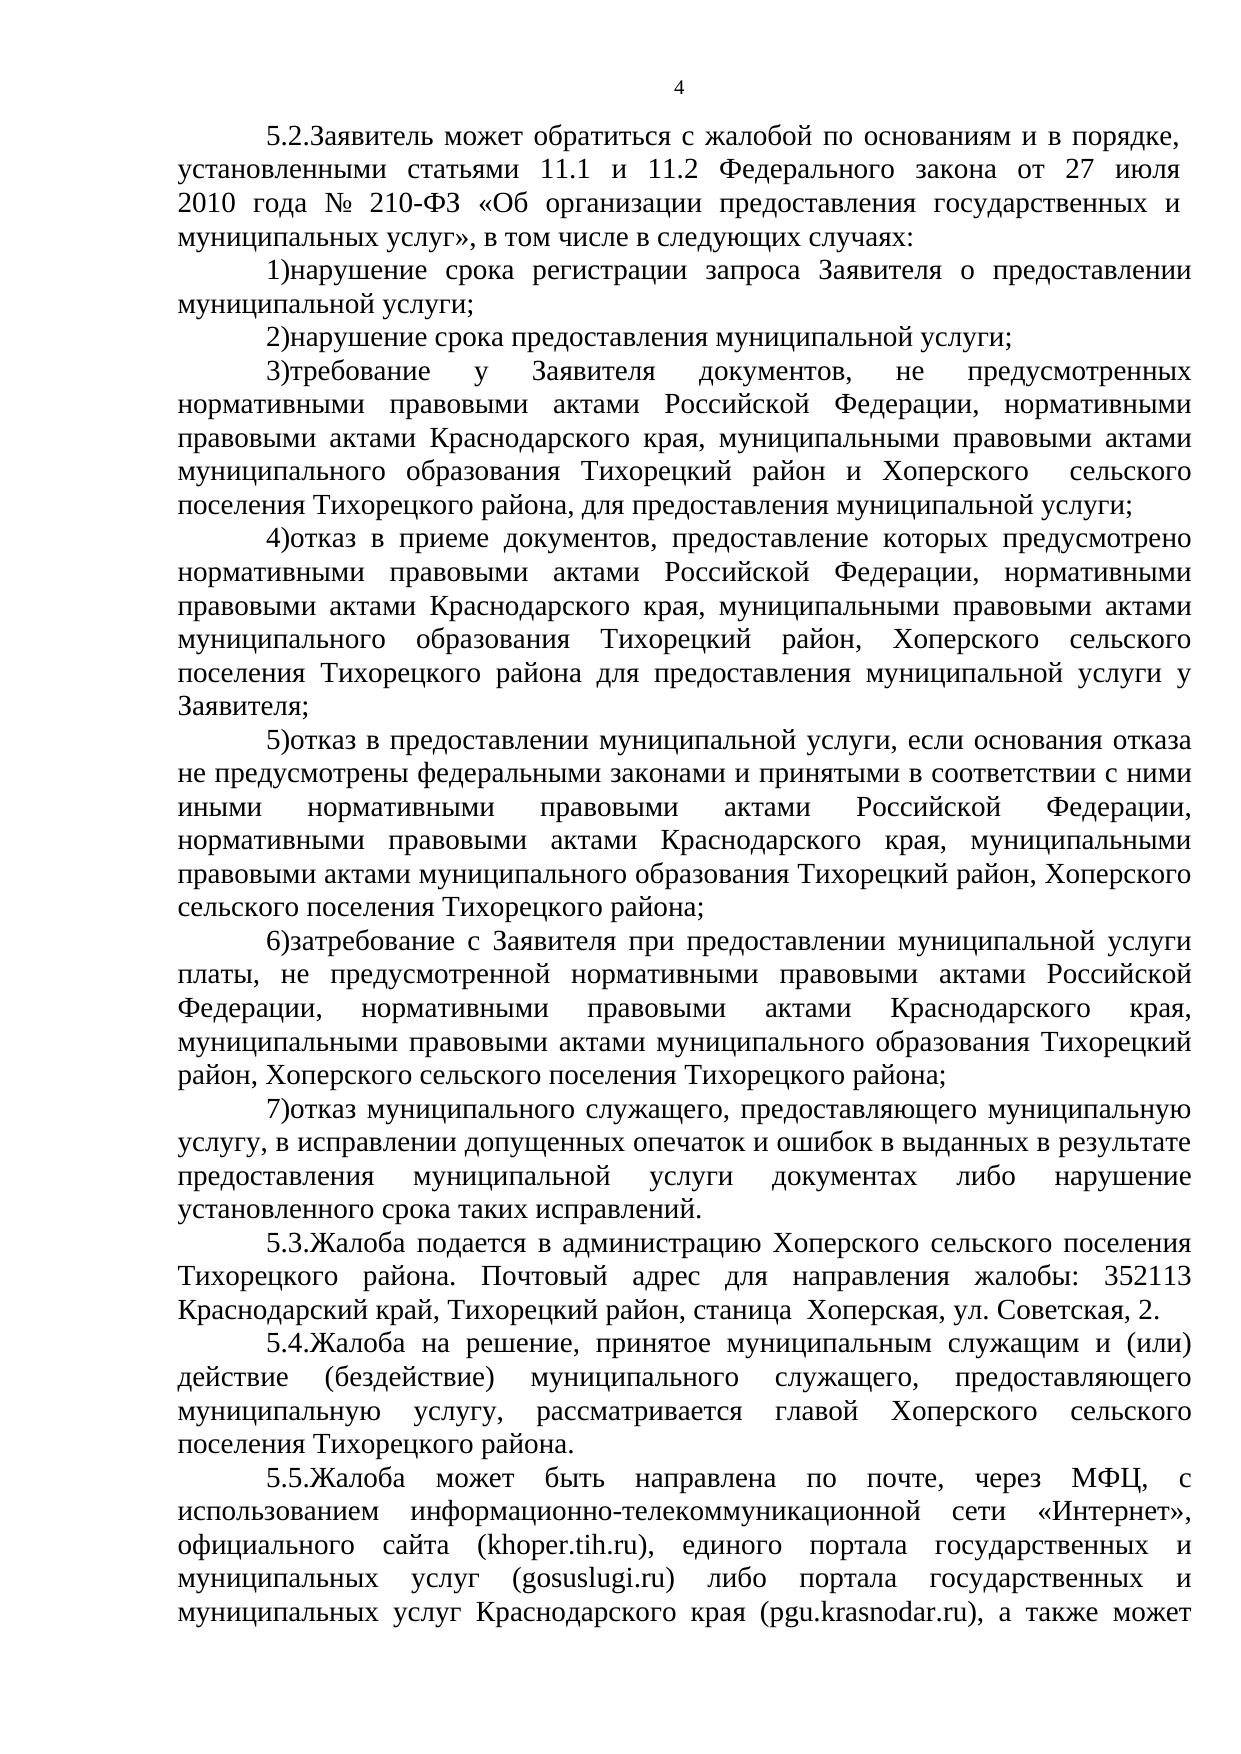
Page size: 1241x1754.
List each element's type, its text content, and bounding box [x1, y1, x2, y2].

text 1)нарушение срока регистрации запроса Заявителя о предоставлении муниципальной услуги; [177, 252, 1192, 319]
text 7)отказ муниципального служащего, предоставляющего муниципальную услугу, в исправлении допущенных опечаток и ошибок в выданных в результате предоставления муниципальной услуги документах либо нарушение установленного срока таких исправлений. [177, 1091, 1192, 1225]
text 5.2.Заявитель может обратиться с жалобой по основаниям и в порядке, установленными статьями 11.1 и 11.2 Федерального закона от 27 июля 2010 года № 210-ФЗ «Об организации предоставления государственных и муниципальных услуг», в том числе в следующих случаях: [177, 118, 1181, 252]
text 3)требование у Заявителя документов, не предусмотренных нормативными правовыми актами Российской Федерации, нормативными правовыми актами Краснодарского края, муниципальными правовыми актами муниципального образования Тихорецкий район и Хоперского сельского поселения Тихорецкого района, для предоставления муниципальной услуги; [177, 353, 1192, 521]
text 5.3.Жалоба подается в администрацию Хоперского сельского поселения Тихорецкого района. Почтовый адрес для направления жалобы: 352113 Краснодарский край, Тихорецкий район, станица Хоперская, ул. Советская, 2. [177, 1225, 1192, 1326]
text 6)затребование с Заявителя при предоставлении муниципальной услуги платы, не предусмотренной нормативными правовыми актами Российской Федерации, нормативными правовыми актами Краснодарского края, муниципальными правовыми актами муниципального образования Тихорецкий район, Хоперского сельского поселения Тихорецкого района; [177, 923, 1192, 1091]
text 5.4.Жалоба на решение, принятое муниципальным служащим и (или) действие (бездействие) муниципального служащего, предоставляющего муниципальную услугу, рассматривается главой Хоперского сельского поселения Тихорецкого района. [177, 1326, 1192, 1460]
text 4)отказ в приеме документов, предоставление которых предусмотрено нормативными правовыми актами Российской Федерации, нормативными правовыми актами Краснодарского края, муниципальными правовыми актами муниципального образования Тихорецкий район, Хоперского сельского поселения Тихорецкого района для предоставления муниципальной услуги у Заявителя; [177, 521, 1192, 722]
text 2)нарушение срока предоставления муниципальной услуги; [177, 319, 1192, 353]
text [177, 1460, 1192, 1627]
text 5)отказ в предоставлении муниципальной услуги, если основания отказа не предусмотрены федеральными законами и принятыми в соответствии с ними иными нормативными правовыми актами Российской Федерации, нормативными правовыми актами Краснодарского края, муниципальными правовыми актами муниципального образования Тихорецкий район, Хоперского сельского поселения Тихорецкого района; [177, 722, 1192, 923]
